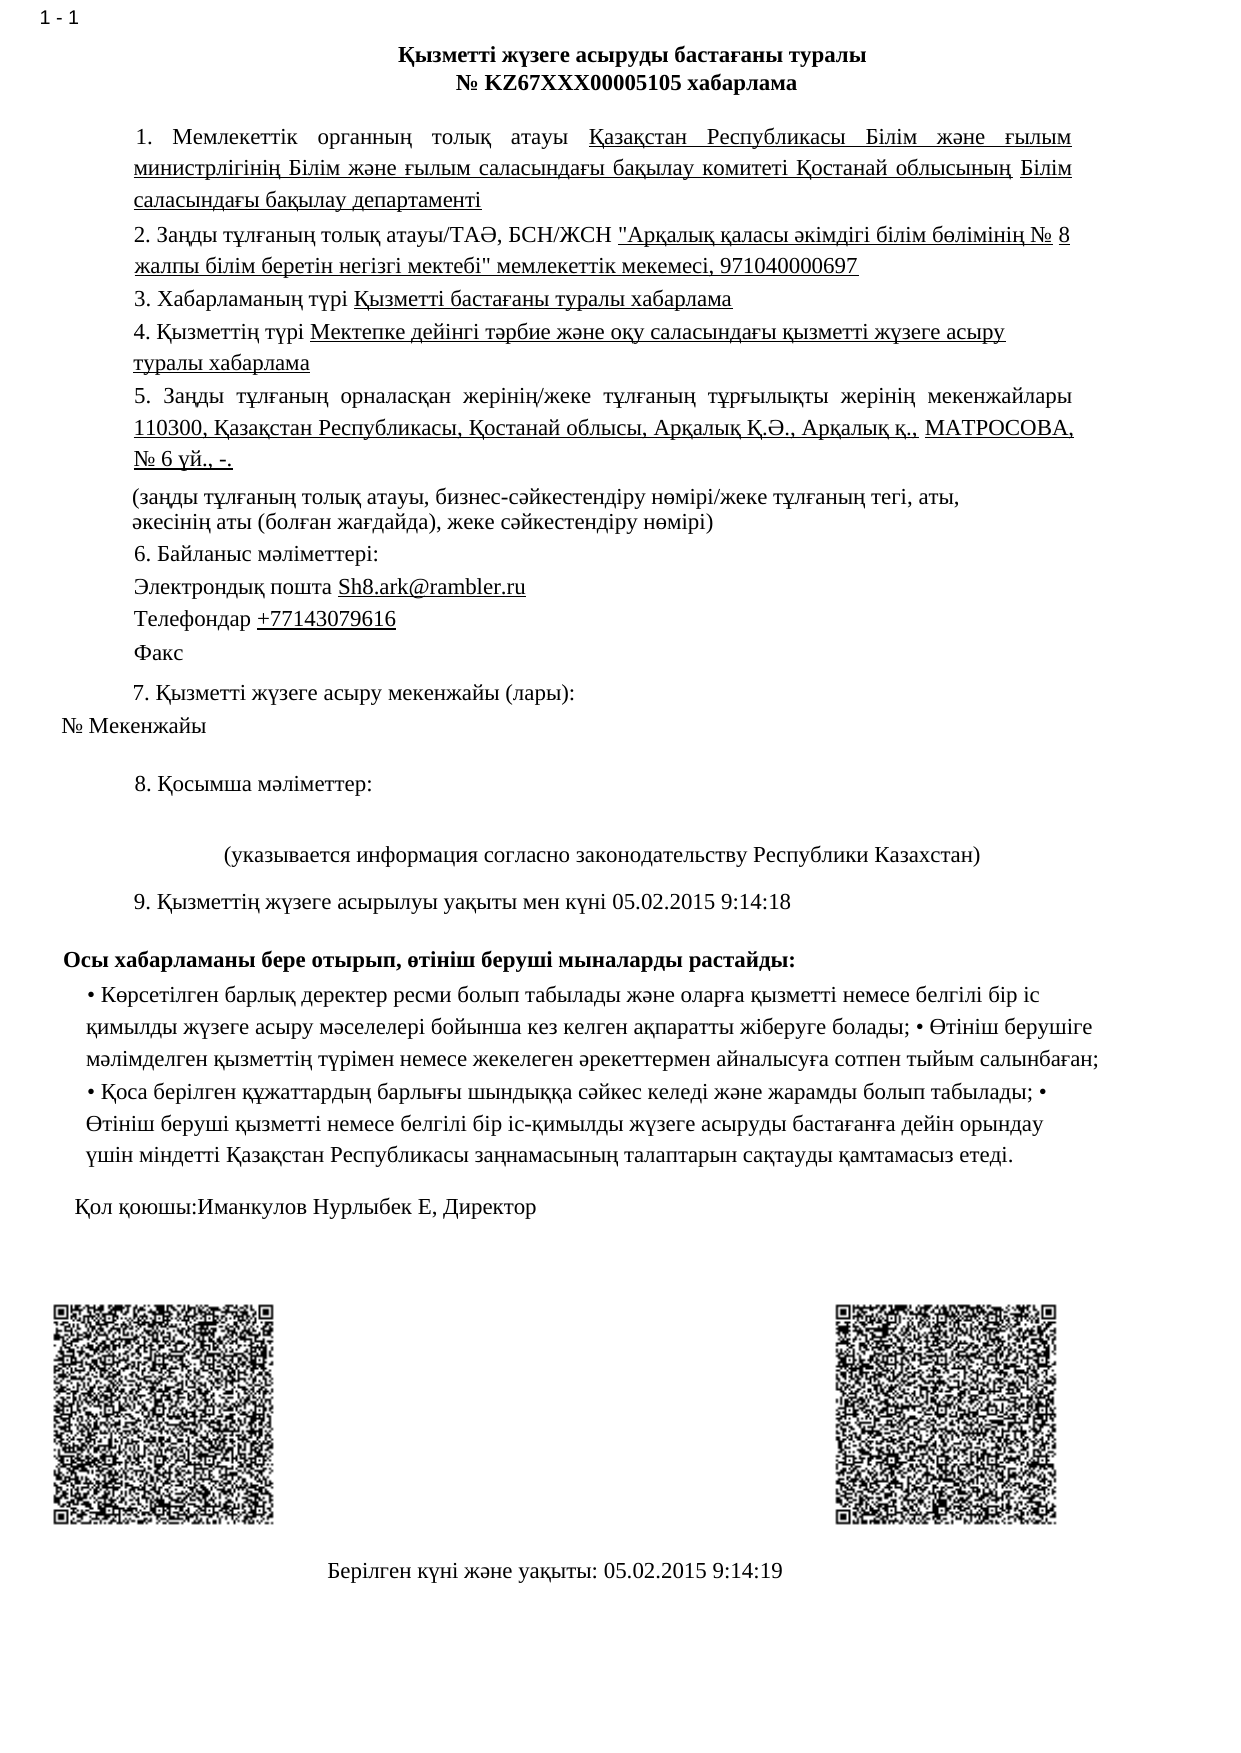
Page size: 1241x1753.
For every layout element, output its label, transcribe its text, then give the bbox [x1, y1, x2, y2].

picture [782, 1251, 1110, 1579]
text 3. Хабарламаның түрi Қызметті бастағаны туралы хабарлама [134, 285, 1205, 312]
text (заңды тұлғаның толық атауы, бизнес-сәйкестендіру нөмірі/жеке тұлғаның тегі, аты, әкесінің аты (болған жағдайда), жеке сәйкестендіру нөмірі) [132, 484, 996, 534]
text Осы хабарламаны бере отырып, өтініш беруші мыналарды растайды: [63, 946, 1205, 973]
text 6. Байланыс мәліметтері: [134, 540, 1205, 567]
picture [0, 1251, 328, 1579]
text (указывается информация согласно законодательству Республики Казахстан) [0, 841, 1205, 867]
text 1 - 1 [39, 6, 1205, 29]
text 7. Қызметті жүзеге асыру мекенжайы (лары): [132, 679, 1205, 705]
text Телефондар +77143079616 [133, 605, 1205, 632]
text • Қоса берілген құжаттардың барлығы шындыққа сәйкес келеді және жарамды болып табылады; • Өтініш беруші қызметті немесе белгілі бір іс-қимылды жүзеге асыруды бастағанға дейін орындау үшін міндетті Қазақстан Республикасы заңнамасының талаптарын сақтауды қамтамасыз етеді. [86, 1078, 1073, 1168]
text Электрондық пошта Sh8.ark@rambler.ru [133, 573, 1205, 599]
text 8. Қосымша мәліметтер: [134, 770, 1205, 797]
text 9. Қызметтің жүзеге асырылуы уақыты мен күні 05.02.2015 9:14:18 [134, 888, 1205, 914]
text 1. Мемлекеттік органның толық атауы Қазақстан Республикасы Білім және ғылым министрлігінің Білім және ғылым саласындағы бақылау комитеті Қостанай облысының Білім саласындағы бақылау департаменті [133, 123, 1072, 212]
text Қызметті жүзеге асыруды бастағаны туралы [0, 41, 867, 67]
text Факс [134, 639, 1205, 666]
text 2. Заңды тұлғаның толық атауы/ТАӘ, БСН/ЖСН "Арқалық қаласы әкімдігі білім бөлімінің № 8 жалпы білім беретін негізгі мектебі" мемлекеттік мекемесі, 971040000697 [133, 221, 1073, 278]
text № KZ67XXX00005105 хабарлама [0, 69, 797, 95]
text Қол қоюшы:Иманкулов Нурлыбек Е, Директор [74, 1193, 1205, 1219]
text 4. Қызметтiң түрi Мектепке дейінгі тәрбие және оқу саласындағы қызметті жүзеге асыру туралы хабарлама [133, 318, 1074, 375]
text 5. Заңды тұлғаның орналасқан жерінің/жеке тұлғаның тұрғылықты жерінің мекенжайлары 110300, Қазақстан Республикасы, Қостанай облысы, Арқалық Қ.Ә., Арқалық қ., МАТРОСОВА, № 6 үй., -. [133, 382, 1074, 472]
text • Көрсетілген барлық деректер ресми болып табылады және оларға қызметті немесе белгілі бір іс қимылды жүзеге асыру мәселелері бойынша кез келген ақпаратты жіберуге болады; • Өтініш берушіге мәлімделген қызметтің түрімен немесе жекелеген әрекеттермен айналысуға сотпен тыйым салынбаған; [86, 981, 1108, 1072]
text № Мекенжайы [61, 712, 1205, 739]
